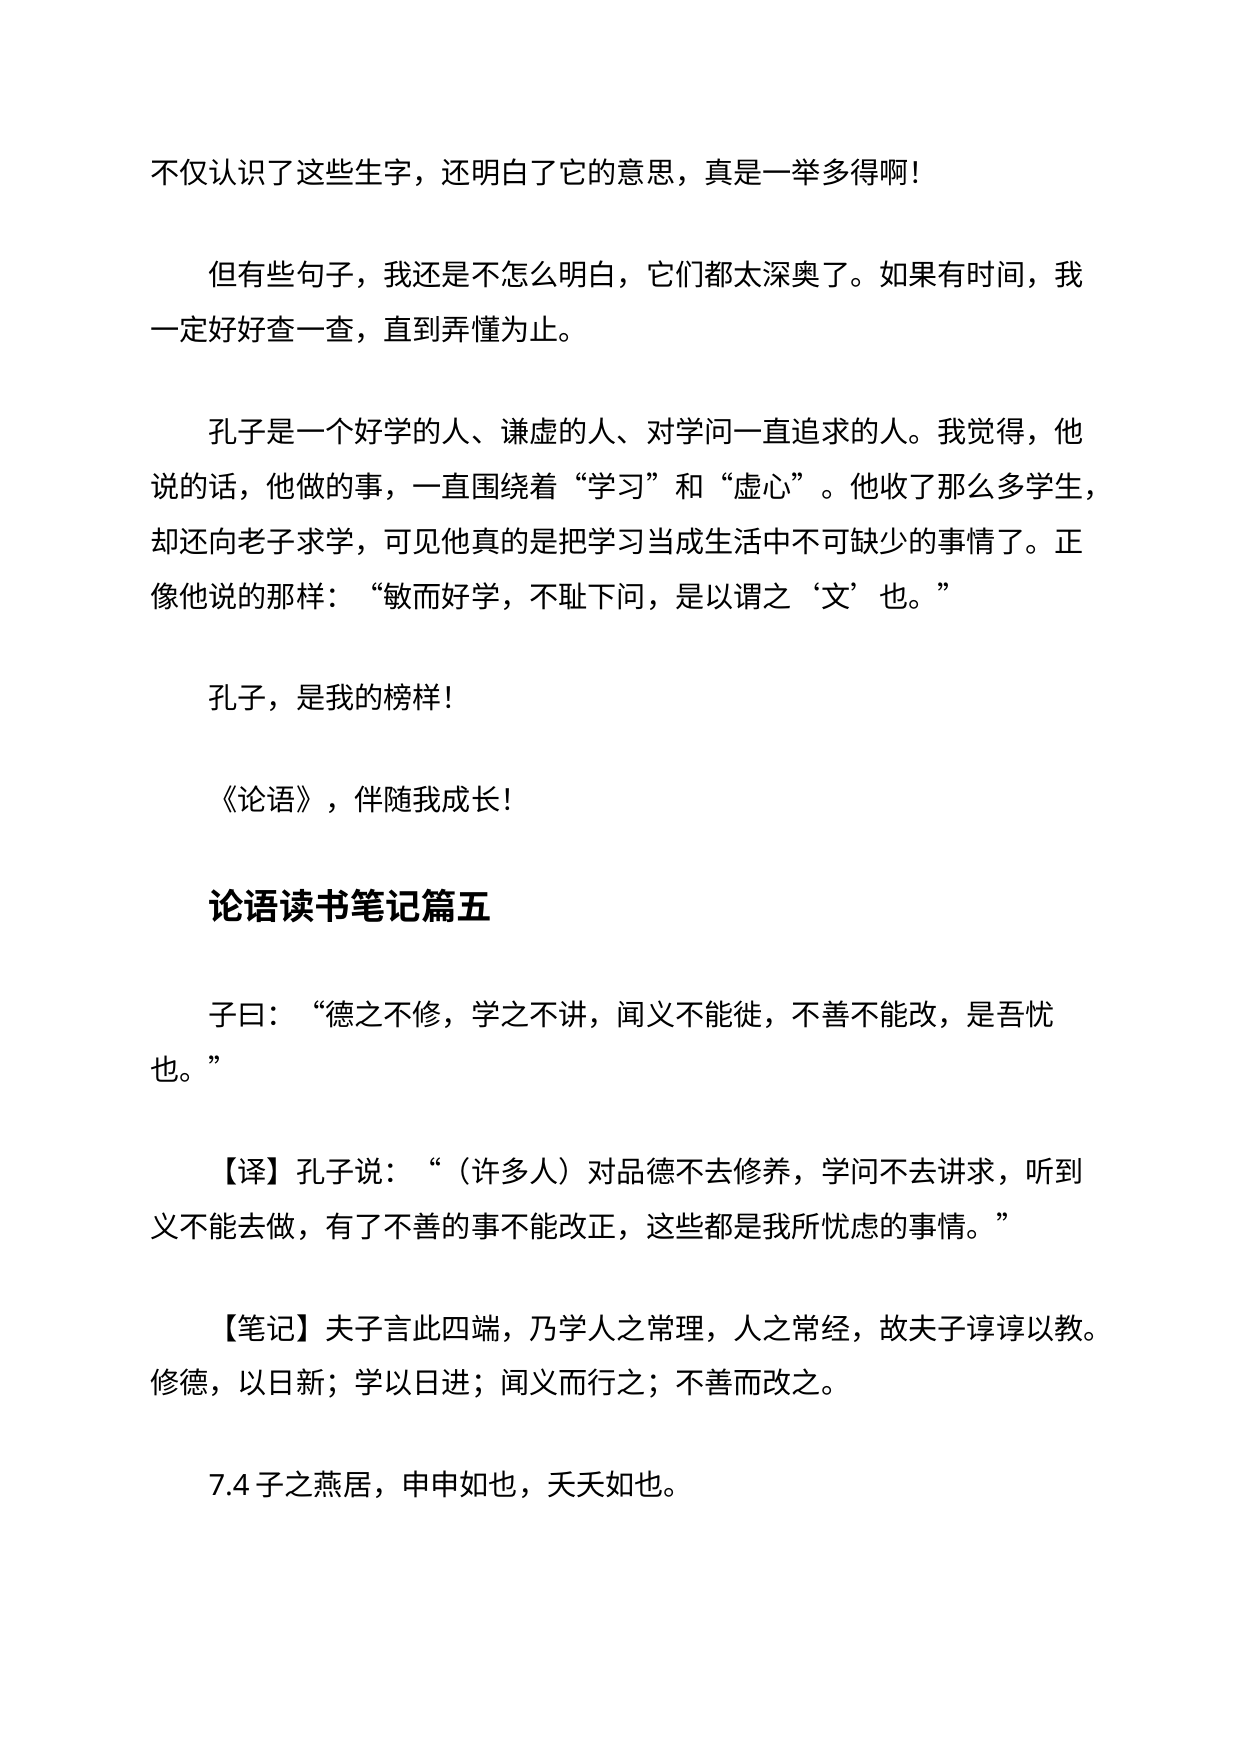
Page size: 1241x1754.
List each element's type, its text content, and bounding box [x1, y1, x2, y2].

text 7.4子之燕居，申申如也，夭夭如也。 [150, 1462, 1090, 1504]
text 但有些句子，我还是不怎么明白，它们都太深奥了。如果有时间，我一定好好查一查，直到弄懂为止。 [150, 252, 1090, 349]
text 论语读书笔记篇五 [150, 878, 1090, 930]
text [150, 150, 1090, 192]
text 孔子是一个好学的人、谦虚的人、对学问一直追求的人。我觉得，他说的话，他做的事，一直围绕着“学习”和“虚心”。他收了那么多学生，却还向老子求学，可见他真的是把学习当成生活中不可缺少的事情了。正像他说的那样：“敏而好学，不耻下问，是以谓之‘文’也。” [150, 408, 1090, 615]
text 子曰：“德之不修，学之不讲，闻义不能徙，不善不能改，是吾忧也。” [150, 992, 1090, 1089]
text 【译】孔子说：“（许多人）对品德不去修养，学问不去讲求，听到义不能去做，有了不善的事不能改正，这些都是我所忧虑的事情。” [150, 1148, 1090, 1246]
text 孔子，是我的榜样！ [150, 675, 1090, 717]
text 《论语》，伴随我成长！ [150, 777, 1090, 819]
text 【笔记】夫子言此四端，乃学人之常理，人之常经，故夫子谆谆以教。修德，以日新；学以日进；闻义而行之；不善而改之。 [150, 1305, 1090, 1402]
